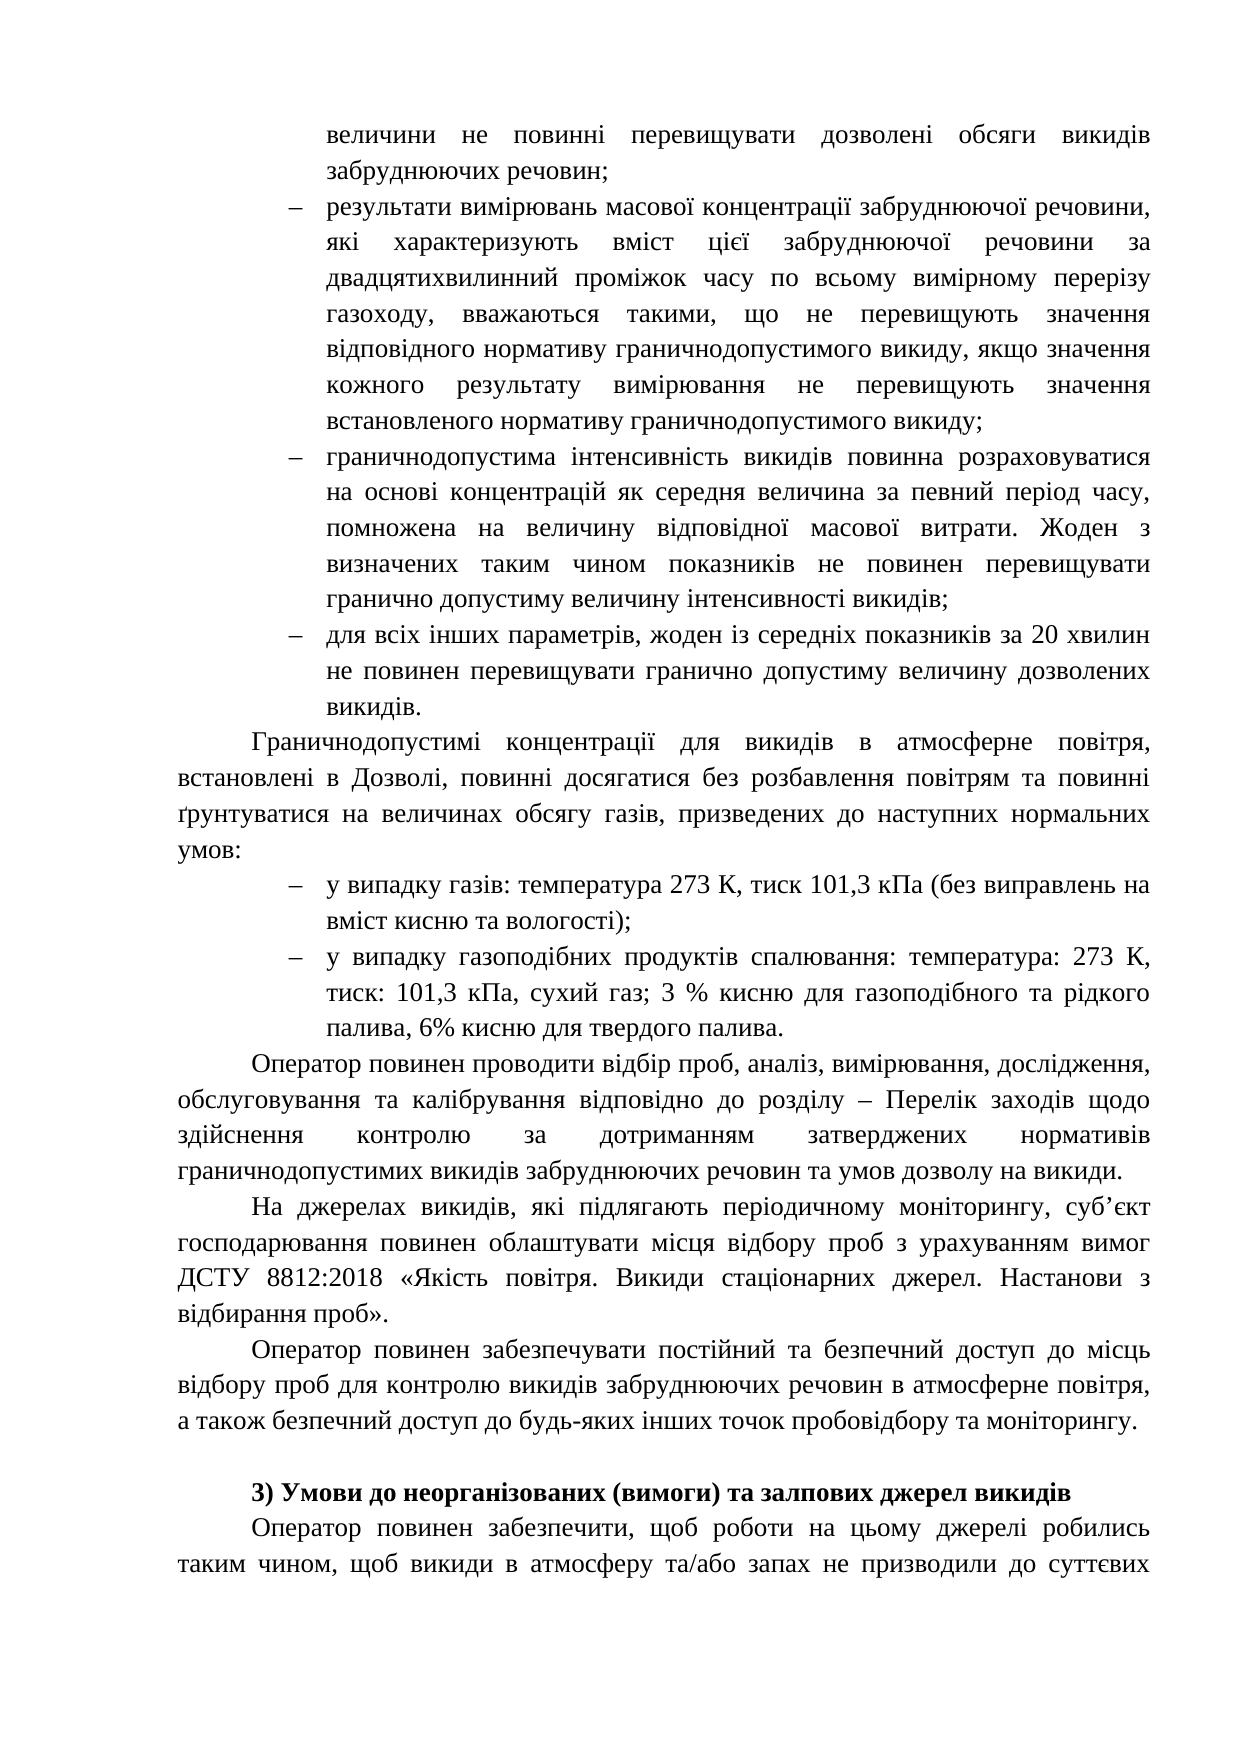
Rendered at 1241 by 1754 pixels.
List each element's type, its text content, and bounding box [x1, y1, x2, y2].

text Оператор повинен проводити відбір проб, аналіз, вимірювання, дослідження, обслуговування та калібрування відповідно до розділу – Перелік заходів щодо здійснення контролю за дотриманням затверджених нормативів граничнодопустимих викидів забруднюючих речовин та умов дозволу на викиди. [177, 1047, 1152, 1185]
text На джерелах викидів, які підлягають періодичному моніторингу, субʼєкт господарювання повинен облаштувати місця відбору проб з урахуванням вимог ДСТУ 8812:2018 «Якість повітря. Викиди стаціонарних джерел. Настанови з відбирання проб». [177, 1190, 1152, 1328]
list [288, 118, 1152, 185]
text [177, 1512, 1152, 1578]
text Оператор повинен забезпечувати постійний та безпечний доступ до місць відбору проб для контролю викидів забруднюючих речовин в атмосферне повітря, а також безпечний доступ до будь-яких інших точок пробовідбору та моніторингу. [177, 1333, 1152, 1436]
list 3) Умови до неорганізованих (вимоги) та залпових джерел викидів [177, 1476, 1152, 1507]
list у випадку газоподібних продуктів спалювання: температура: 273 К, тиск: 101,3 кПа, сухий газ; 3 % кисню для газоподібного та рідкого палива, 6% кисню для твердого палива. [288, 940, 1152, 1042]
list для всіх інших параметрів, жоден із середніх показників за 20 хвилин не повинен перевищувати гранично допустиму величину дозволених викидів. [288, 618, 1152, 721]
list результати вимірювань масової концентрації забруднюючої речовини, які характеризують вміст цієї забруднюючої речовини за двадцятихвилинний проміжок часу по всьому вимірному перерізу газоходу, вважаються такими, що не перевищують значення відповідного нормативу граничнодопустимого викиду, якщо значення кожного результату вимірювання не перевищують значення встановленого нормативу граничнодопустимого викиду; [288, 189, 1152, 435]
list граничнодопустима інтенсивність викидів повинна розраховуватися на основі концентрацій як середня величина за певний період часу, помножена на величину відповідної масової витрати. Жоден з визначених таким чином показників не повинен перевищувати гранично допустиму величину інтенсивності викидів; [288, 440, 1152, 614]
list у випадку газів: температура 273 К, тиск 101,3 кПа (без виправлень на вміст кисню та вологості); [288, 868, 1152, 935]
text Граничнодопустимі концентрації для викидів в атмосферне повітря, встановлені в Дозволі, повинні досягатися без розбавлення повітрям та повинні ґрунтуватися на величинах обсягу газів, призведених до наступних нормальних умов: [177, 726, 1152, 864]
